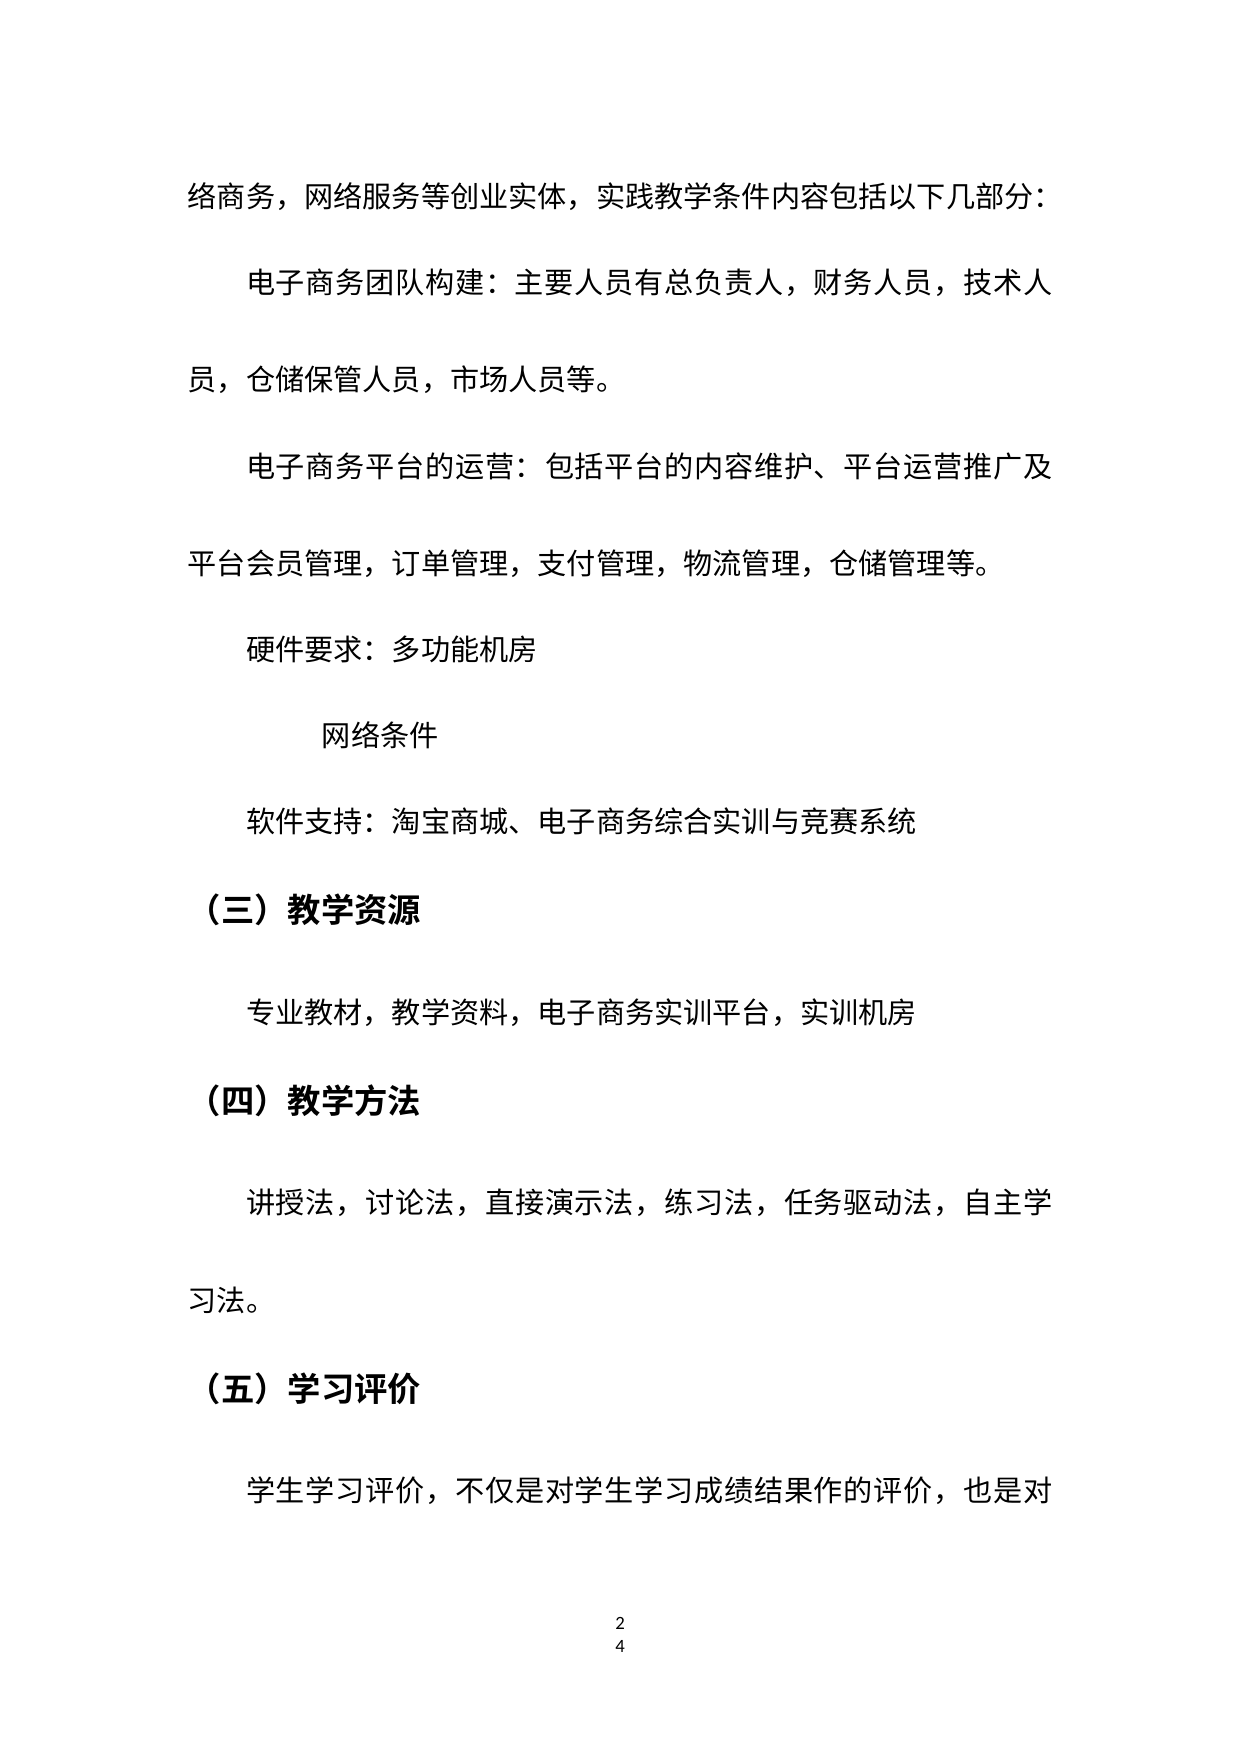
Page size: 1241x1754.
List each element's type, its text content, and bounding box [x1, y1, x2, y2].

text 专业教材，教学资料，电子商务实训平台，实训机房 [187, 978, 1053, 1043]
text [187, 1456, 1053, 1521]
text 电子商务平台的运营：包括平台的内容维护、平台运营推广及平台会员管理，订单管理，支付管理，物流管理，仓储管理等。 [187, 432, 1053, 594]
subtitle （三）教学资源 [187, 876, 1053, 941]
text 软件支持：淘宝商城、电子商务综合实训与竞赛系统 [187, 788, 1053, 853]
text 硬件要求：多功能机房 [187, 615, 1053, 680]
text 讲授法，讨论法，直接演示法，练习法，任务驱动法，自主学习法。 [187, 1168, 1053, 1331]
subtitle （五）学习评价 [187, 1354, 1053, 1419]
text 电子商务团队构建：主要人员有总负责人，财务人员，技术人员，仓储保管人员，市场人员等。 [187, 248, 1053, 411]
subtitle （四）教学方法 [187, 1066, 1053, 1131]
text 网络条件 [187, 702, 1053, 767]
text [187, 162, 1053, 227]
